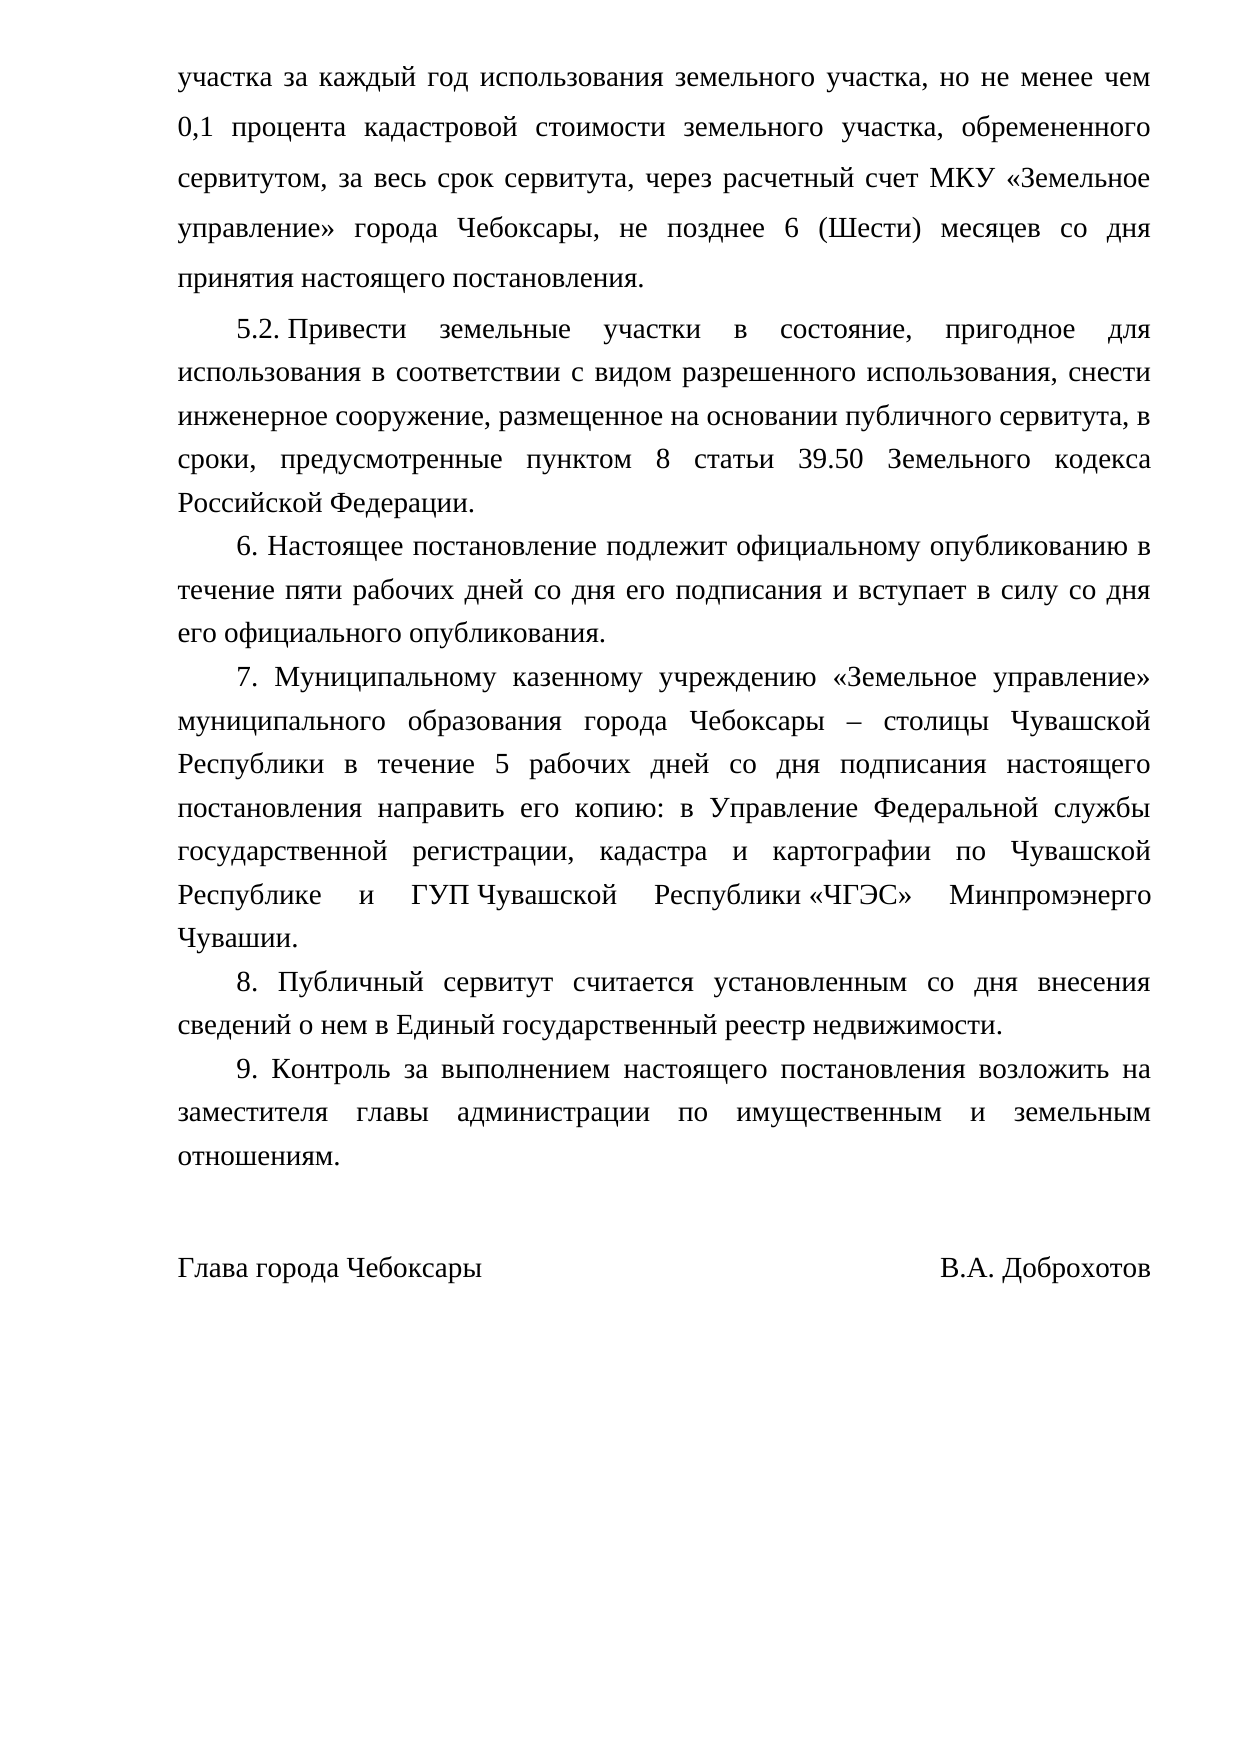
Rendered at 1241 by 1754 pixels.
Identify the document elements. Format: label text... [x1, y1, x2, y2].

list 8. Публичный сервитут считается установленным со дня внесения сведений о нем в Единый государственный реестр недвижимости. [177, 964, 1152, 1041]
subtitle Глава города Чебоксары В.А. Доброхотов [177, 1250, 1152, 1284]
list 6. Настоящее постановление подлежит официальному опубликованию в течение пяти рабочих дней со дня его подписания и вступает в силу со дня его официального опубликования. [177, 528, 1152, 649]
text 9. Контроль за выполнением настоящего постановления возложить на заместителя главы администрации по имущественным и земельным отношениям. [177, 1051, 1152, 1172]
list 7. Муниципальному казенному учреждению «Земельное управление» муниципального образования города Чебоксары – столицы Чувашской Республики в течение 5 рабочих дней со дня подписания настоящего постановления направить его копию: в Управление Федеральной службы государственной регистрации, кадастра и картографии по Чувашской Республике и ГУП Чувашской Республики «ЧГЭС» Минпромэнерго Чувашии. [177, 659, 1152, 954]
text 5.2. Привести земельные участки в состояние, пригодное для использования в соответствии с видом разрешенного использования, снести инженерное сооружение, размещенное на основании публичного сервитута, в сроки, предусмотренные пунктом 8 статьи 39.50 Земельного кодекса Российской Федерации. [177, 311, 1152, 518]
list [177, 59, 1152, 294]
